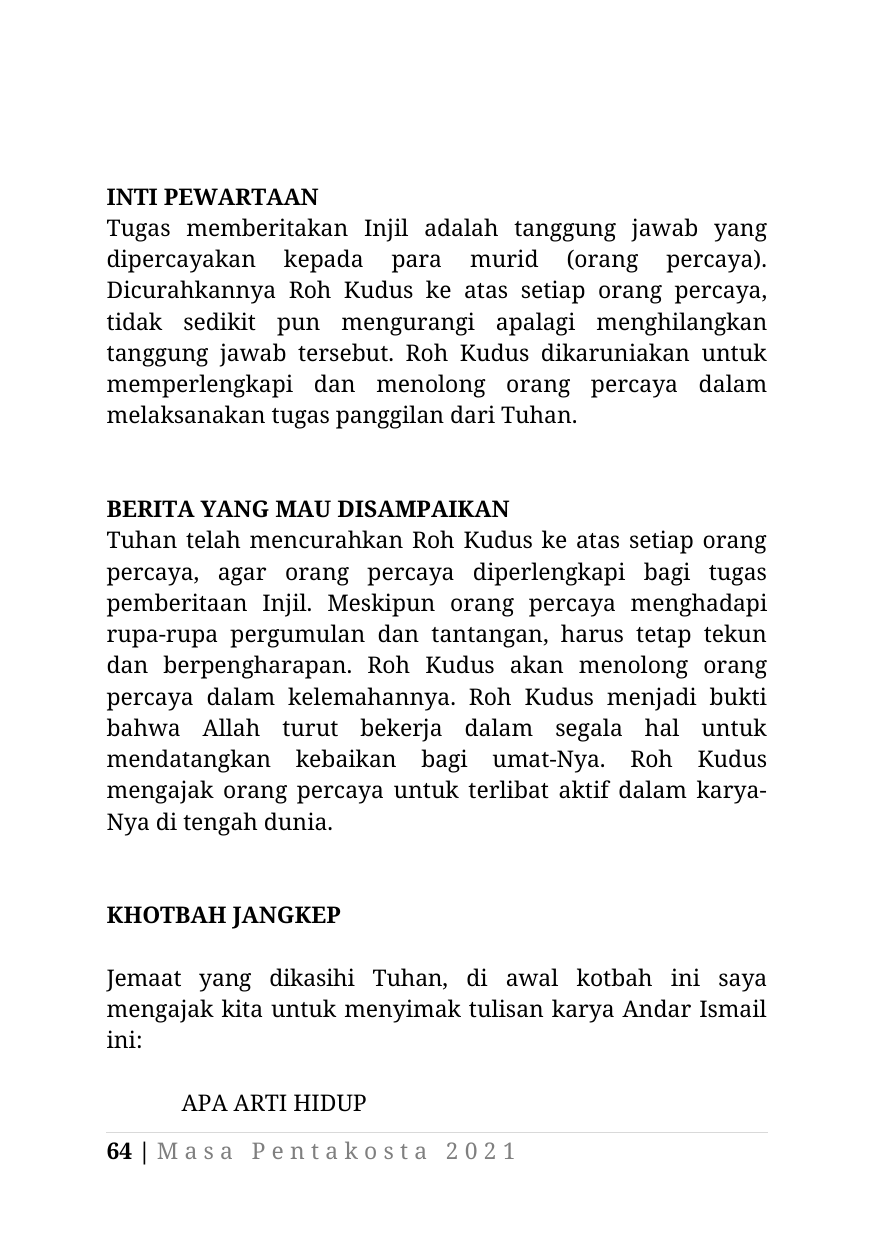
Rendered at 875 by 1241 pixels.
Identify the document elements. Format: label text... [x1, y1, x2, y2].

text Jemaat yang dikasihi Tuhan, di awal kotbah ini saya mengajak kita untuk menyimak tulisan karya Andar Ismail ini: [106, 962, 768, 1056]
text Tugas memberitakan Injil adalah tanggung jawab yang dipercayakan kepada para murid (orang percaya). Dicurahkannya Roh Kudus ke atas setiap orang percaya, tidak sedikit pun mengurangi apalagi menghilangkan tanggung jawab tersebut. Roh Kudus dikaruniakan untuk memperlengkapi dan menolong orang percaya dalam melaksanakan tugas panggilan dari Tuhan. [106, 212, 768, 431]
text KHOTBAH JANGKEP [106, 899, 768, 931]
text INTI PEWARTAAN [106, 181, 768, 212]
text APA ARTI HIDUP [106, 1087, 768, 1118]
text BERITA YANG MAU DISAMPAIKAN [106, 493, 768, 524]
text Tuhan telah mencurahkan Roh Kudus ke atas setiap orang percaya, agar orang percaya diperlengkapi bagi tugas pemberitaan Injil. Meskipun orang percaya menghadapi rupa-rupa pergumulan dan tantangan, harus tetap tekun dan berpengharapan. Roh Kudus akan menolong orang percaya dalam kelemahannya. Roh Kudus menjadi bukti bahwa Allah turut bekerja dalam segala hal untuk mendatangkan kebaikan bagi umat-Nya. Roh Kudus mengajak orang percaya untuk terlibat aktif dalam karya-Nya di tengah dunia. [106, 524, 768, 837]
